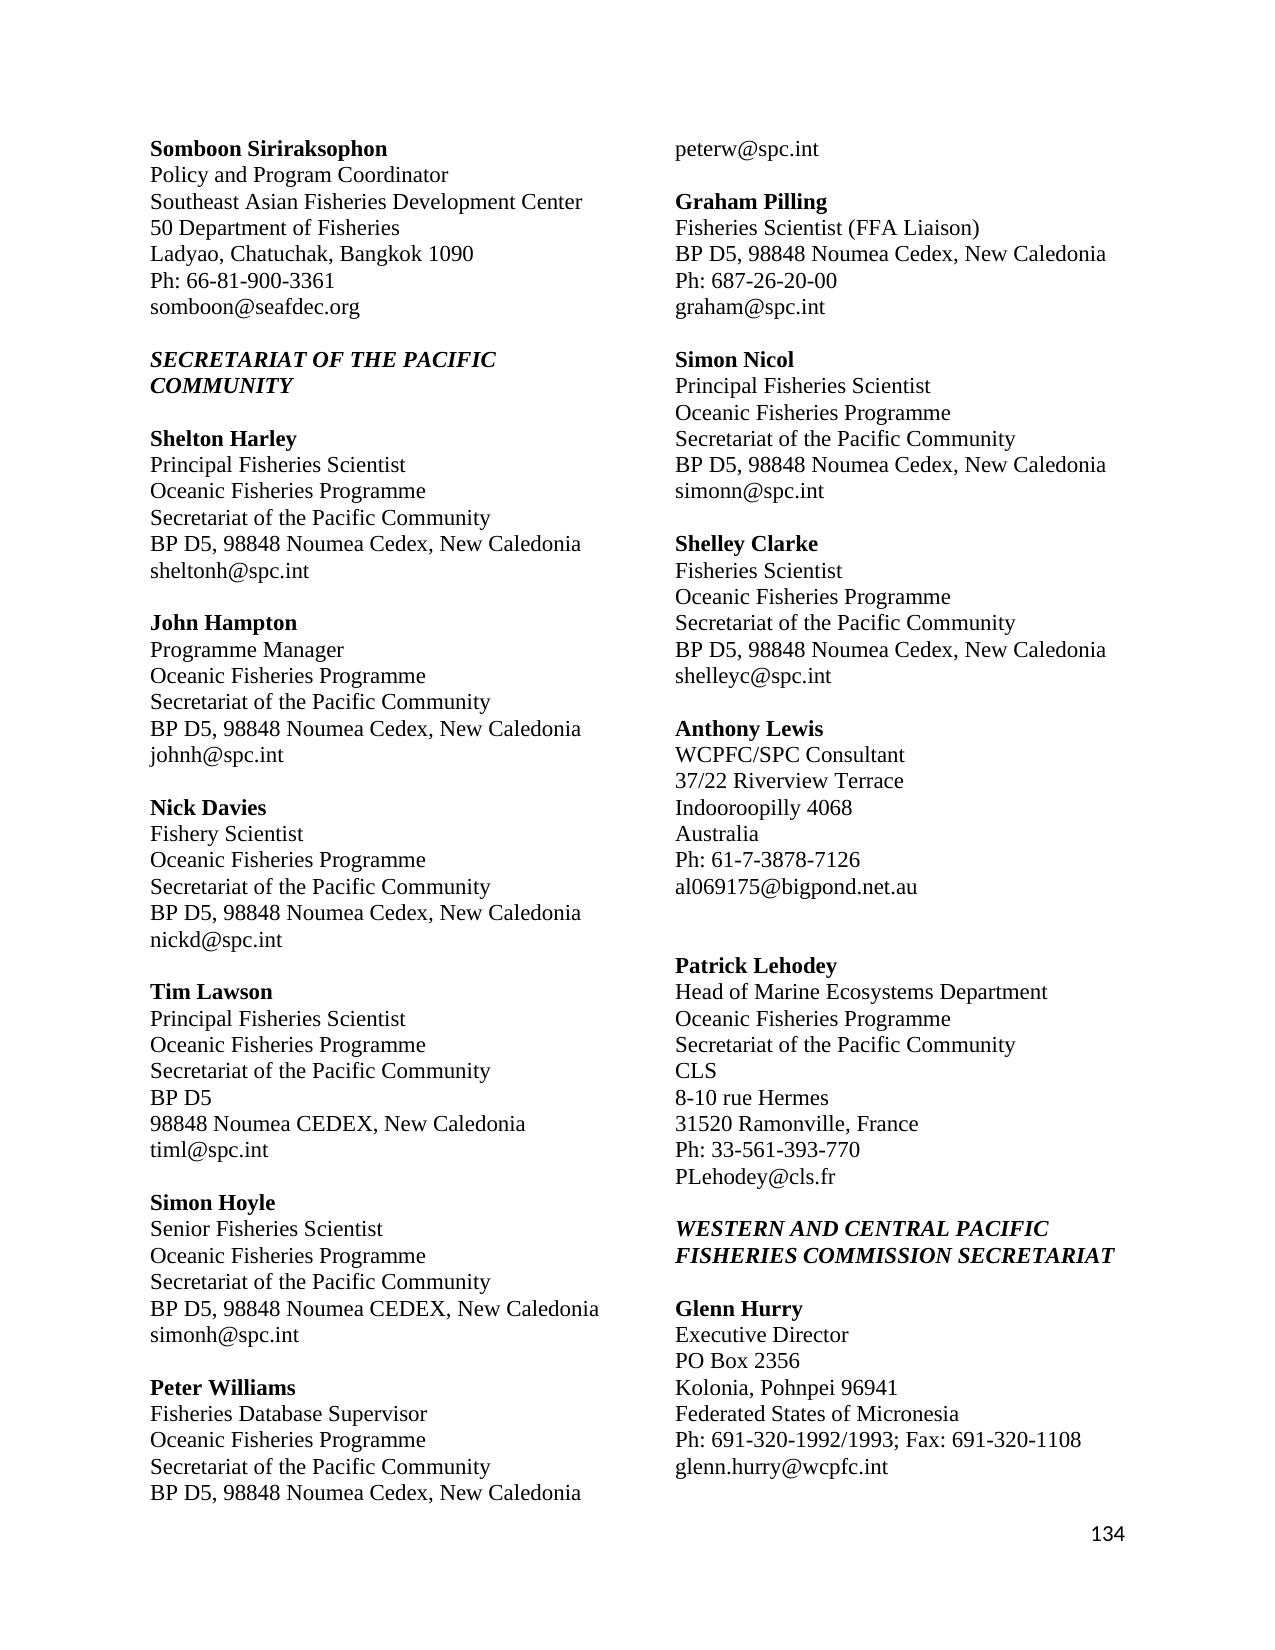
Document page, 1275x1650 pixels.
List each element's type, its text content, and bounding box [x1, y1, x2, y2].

text Peter Williams [150, 1374, 600, 1400]
text Oceanic Fisheries Programme [150, 478, 600, 504]
text Secretariat of the Pacific Community [150, 1057, 600, 1084]
text Executive Director [675, 1321, 1125, 1347]
text timl@spc.int [150, 1136, 600, 1163]
text Oceanic Fisheries Programme [150, 847, 600, 873]
text Fisheries Scientist [675, 557, 1125, 583]
text Secretariat of the Pacific Community [675, 609, 1125, 636]
text Oceanic Fisheries Programme [675, 1005, 1125, 1031]
text Fishery Scientist [150, 820, 600, 847]
text BP D5, 98848 Noumea Cedex, New Caledonia [675, 636, 1125, 662]
text simonn@spc.int [675, 478, 1125, 504]
text BP D5, 98848 Noumea Cedex, New Caledonia [150, 715, 600, 741]
text glenn.hurry@wcpfc.int [675, 1453, 1125, 1479]
text BP D5, 98848 Noumea Cedex, New Caledonia [150, 899, 600, 926]
text al069175@bigpond.net.au [675, 873, 1125, 899]
text Fisheries Scientist (FFA Liaison) [675, 214, 1125, 240]
text sheltonh@spc.int [150, 557, 600, 583]
text 31520 Ramonville, France [675, 1110, 1125, 1136]
text BP D5, 98848 Noumea CEDEX, New Caledonia [150, 1294, 600, 1321]
text BP D5, 98848 Noumea Cedex, New Caledonia [675, 451, 1125, 478]
text peterw@spc.int [675, 135, 1125, 161]
text WCPFC/SPC Consultant [675, 741, 1125, 767]
text John Hampton [150, 609, 600, 636]
text johnh@spc.int [150, 741, 600, 767]
text Principal Fisheries Scientist [150, 1005, 600, 1031]
text Senior Fisheries Scientist [150, 1216, 600, 1242]
text simonh@spc.int [150, 1321, 600, 1347]
text Secretariat of the Pacific Community [150, 873, 600, 899]
text Ladyao, Chatuchak, Bangkok 1090 [150, 240, 600, 267]
text Secretariat of the Pacific Community [150, 1453, 600, 1479]
text Oceanic Fisheries Programme [675, 583, 1125, 609]
text Policy and Program Coordinator [150, 161, 600, 188]
text Australia [675, 820, 1125, 847]
text BP D5, 98848 Noumea Cedex, New Caledonia [675, 240, 1125, 267]
text Fisheries Database Supervisor [150, 1400, 600, 1426]
text BP D5, 98848 Noumea Cedex, New Caledonia [150, 530, 600, 557]
text SECRETARIAT OF THE PACIFIC COMMUNITY [150, 346, 600, 398]
text Oceanic Fisheries Programme [150, 1031, 600, 1057]
text PO Box 2356 [675, 1347, 1125, 1374]
text 98848 Noumea CEDEX, New Caledonia [150, 1110, 600, 1136]
text Tim Lawson [150, 978, 600, 1005]
text Oceanic Fisheries Programme [150, 1242, 600, 1268]
text Oceanic Fisheries Programme [150, 1426, 600, 1453]
text Somboon Siriraksophon [150, 135, 600, 161]
text Principal Fisheries Scientist [675, 372, 1125, 398]
text Patrick Lehodey [675, 952, 1125, 978]
text Ph: 61-7-3878-7126 [675, 847, 1125, 873]
text Secretariat of the Pacific Community [150, 1268, 600, 1294]
text Ph: 687-26-20-00 [675, 267, 1125, 293]
text Shelton Harley [150, 425, 600, 451]
text WESTERN AND CENTRAL PACIFIC FISHERIES COMMISSION SECRETARIAT [675, 1216, 1125, 1268]
text 50 Department of Fisheries [150, 214, 600, 240]
text CLS [675, 1057, 1125, 1084]
text Nick Davies [150, 794, 600, 820]
text Secretariat of the Pacific Community [150, 504, 600, 530]
text Kolonia, Pohnpei 96941 [675, 1374, 1125, 1400]
text Oceanic Fisheries Programme [675, 398, 1125, 425]
text Simon Hoyle [150, 1189, 600, 1216]
text Southeast Asian Fisheries Development Center [150, 188, 600, 214]
text nickd@spc.int [150, 926, 600, 952]
text Oceanic Fisheries Programme [150, 662, 600, 688]
text Federated States of Micronesia [675, 1400, 1125, 1426]
text Anthony Lewis [675, 715, 1125, 741]
text Simon Nicol [675, 346, 1125, 372]
text Ph: 33-561-393-770 [675, 1136, 1125, 1163]
text Principal Fisheries Scientist [150, 451, 600, 478]
text somboon@seafdec.org [150, 293, 600, 319]
text PLehodey@cls.fr [675, 1163, 1125, 1189]
text Indooroopilly 4068 [675, 794, 1125, 820]
text Glenn Hurry [675, 1294, 1125, 1321]
text Secretariat of the Pacific Community [675, 1031, 1125, 1057]
text Ph: 66-81-900-3361 [150, 267, 600, 293]
text Programme Manager [150, 636, 600, 662]
text Secretariat of the Pacific Community [150, 688, 600, 715]
text 37/22 Riverview Terrace [675, 767, 1125, 794]
text 8-10 rue Hermes [675, 1084, 1125, 1110]
text shelleyc@spc.int [675, 662, 1125, 688]
text Secretariat of the Pacific Community [675, 425, 1125, 451]
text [675, 1426, 1125, 1453]
text graham@spc.int [675, 293, 1125, 319]
text BP D5, 98848 Noumea Cedex, New Caledonia [150, 1479, 600, 1505]
text Head of Marine Ecosystems Department [675, 978, 1125, 1005]
text Graham Pilling [675, 188, 1125, 214]
text Shelley Clarke [675, 530, 1125, 557]
text BP D5 [150, 1084, 600, 1110]
